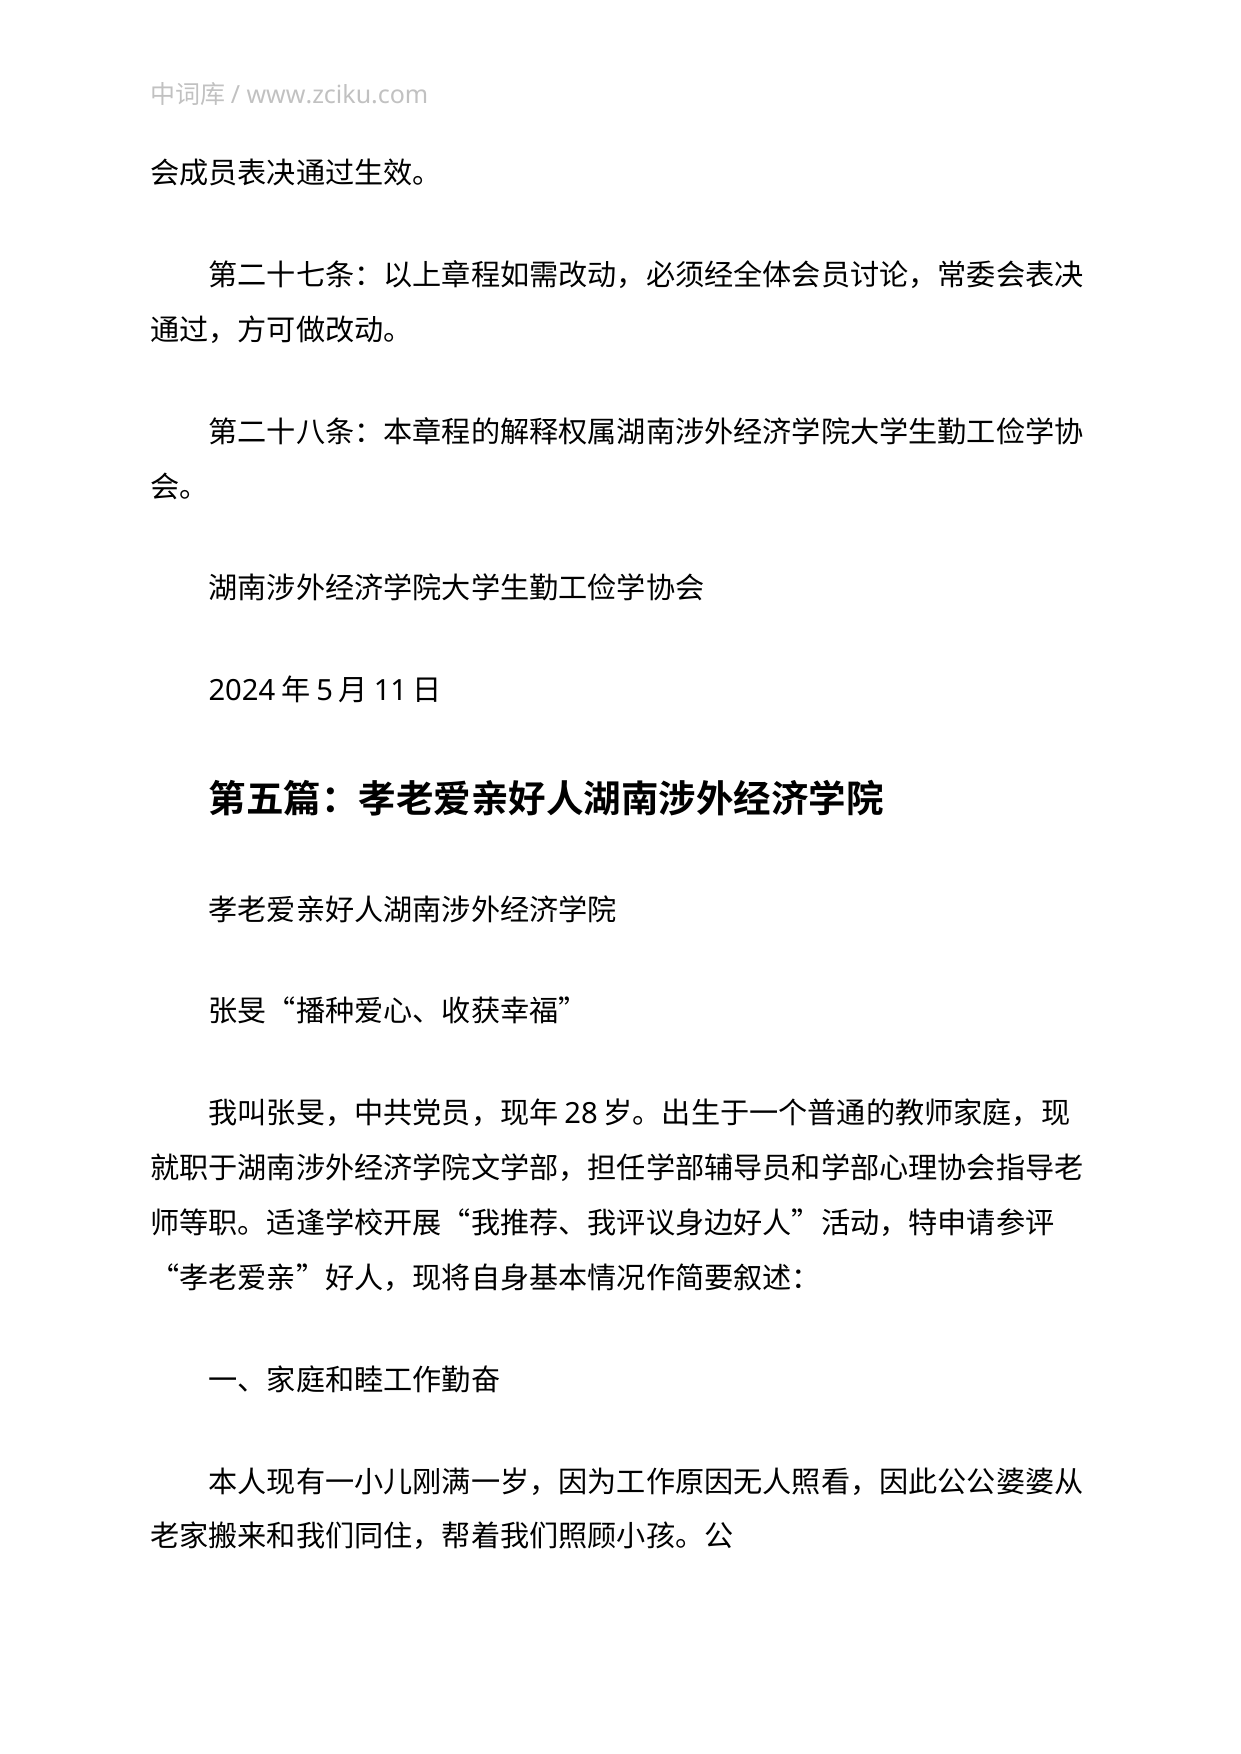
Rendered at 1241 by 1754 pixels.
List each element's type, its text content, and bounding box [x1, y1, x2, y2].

text 张旻“播种爱心、收获幸福” [150, 988, 1090, 1030]
text 湖南涉外经济学院大学生勤工俭学协会 [150, 565, 1090, 607]
text 我叫张旻，中共党员，现年28岁。出生于一个普通的教师家庭，现就职于湖南涉外经济学院文学部，担任学部辅导员和学部心理协会指导老师等职。适逢学校开展“我推荐、我评议身边好人”活动，特申请参评“孝老爱亲”好人，现将自身基本情况作简要叙述： [150, 1090, 1090, 1297]
text 第二十八条：本章程的解释权属湖南涉外经济学院大学生勤工俭学协会。 [150, 408, 1090, 506]
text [150, 150, 1090, 192]
text 第二十七条：以上章程如需改动，必须经全体会员讨论，常委会表决通过，方可做改动。 [150, 252, 1090, 349]
text 一、家庭和睦工作勤奋 [150, 1356, 1090, 1399]
text 本人现有一小儿刚满一岁，因为工作原因无人照看，因此公公婆婆从老家搬来和我们同住，帮着我们照顾小孩。公 [150, 1458, 1090, 1555]
text 2024年5月11日 [150, 667, 1090, 709]
text 孝老爱亲好人湖南涉外经济学院 [150, 886, 1090, 928]
text 第五篇：孝老爱亲好人湖南涉外经济学院 [150, 769, 1090, 823]
